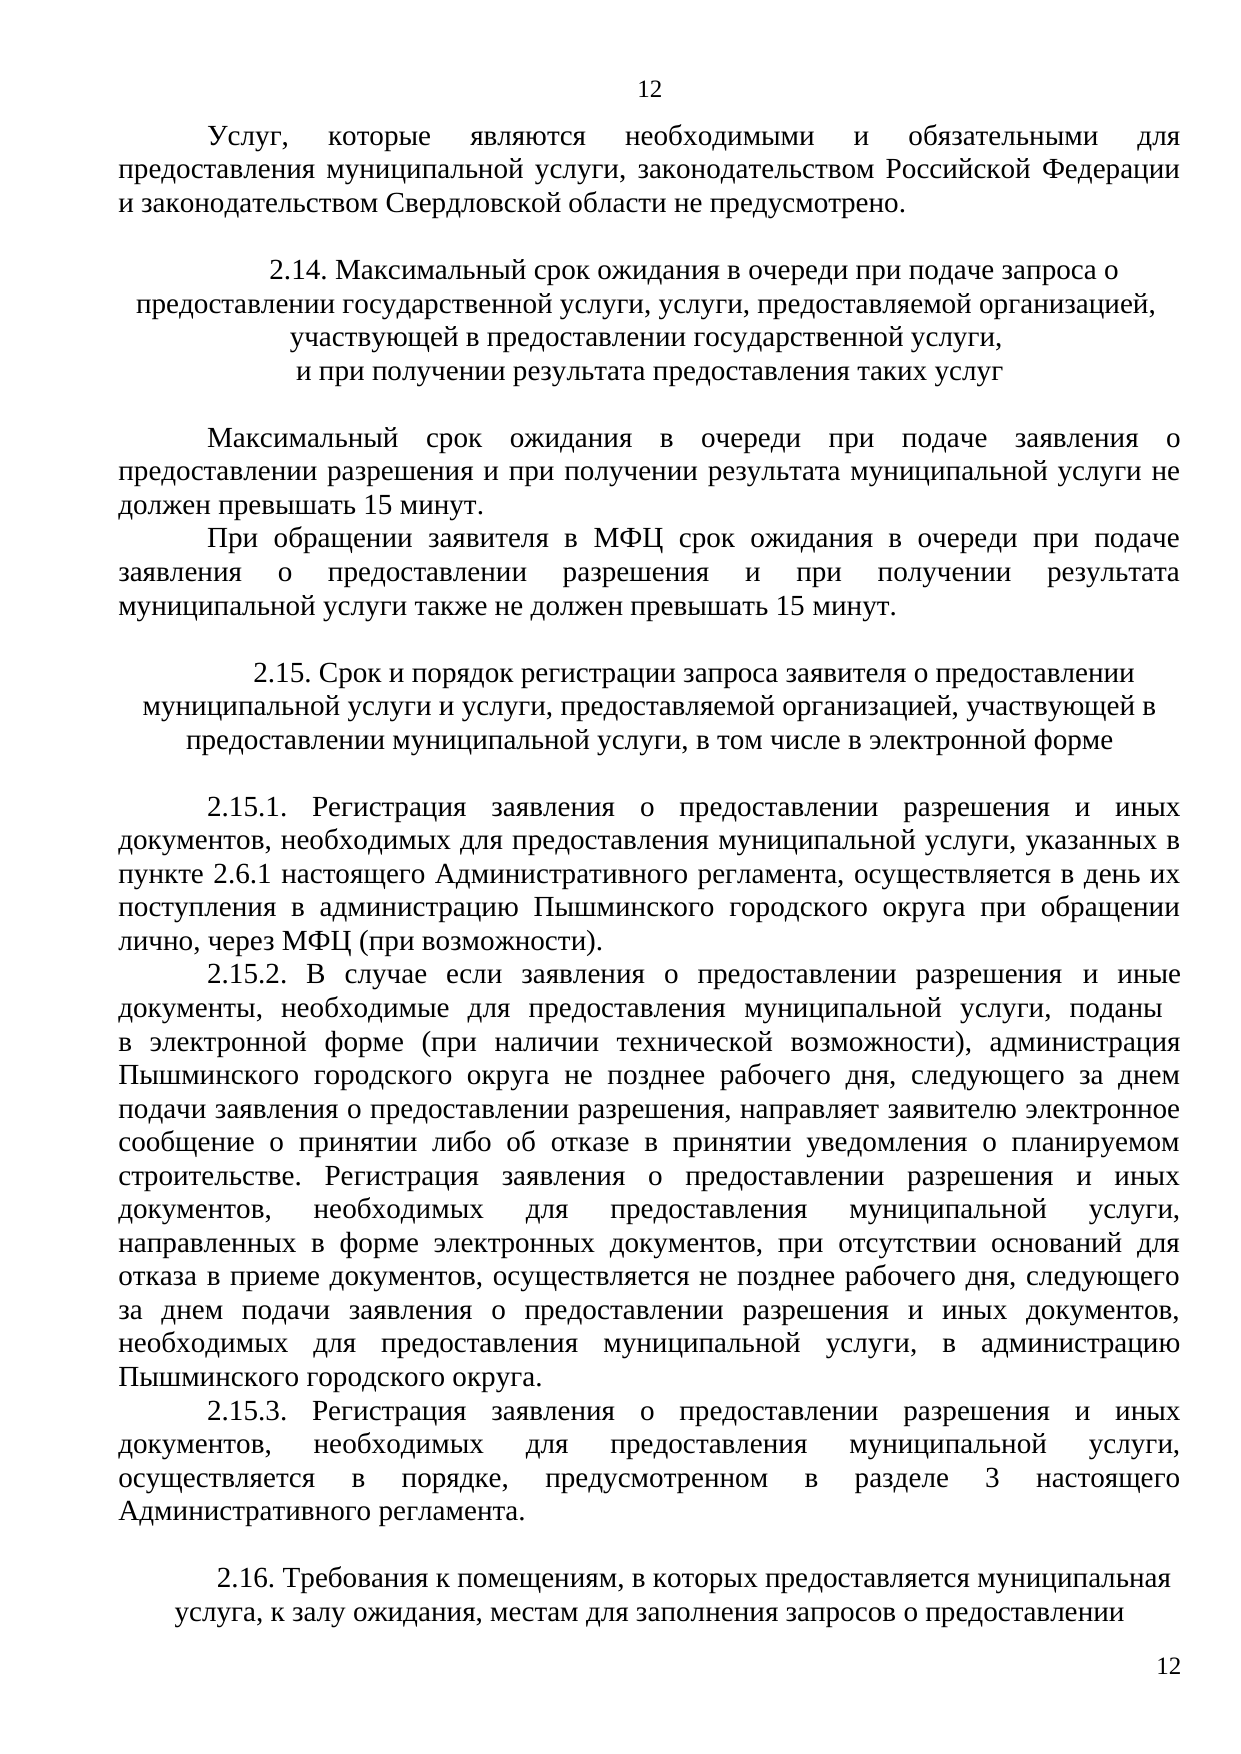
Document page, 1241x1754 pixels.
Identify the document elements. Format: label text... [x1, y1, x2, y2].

text 2.15.3. Регистрация заявления о предоставлении разрешения и иных документов, необходимых для предоставления муниципальной услуги, осуществляется в порядке, предусмотренном в разделе 3 настоящего Административного регламента. [118, 1393, 1181, 1527]
text 2.14. Максимальный срок ожидания в очереди при подаче запроса о предоставлении государственной услуги, услуги, предоставляемой организацией, участвующей в предоставлении государственной услуги, и при получении результата предоставления таких услуг [118, 252, 1181, 386]
text Услуг, которые являются необходимыми и обязательными для предоставления муниципальной услуги, законодательством Российской Федерации и законодательством Свердловской области не предусмотрено. [118, 118, 1181, 219]
text 2.15. Срок и порядок регистрации запроса заявителя о предоставлении муниципальной услуги и услуги, предоставляемой организацией, участвующей в предоставлении муниципальной услуги, в том числе в электронной форме [118, 655, 1181, 755]
text 2.15.2. В случае если заявления о предоставлении разрешения и иные документы, необходимые для предоставления муниципальной услуги, поданы в электронной форме (при наличии технической возможности), администрация Пышминского городского округа не позднее рабочего дня, следующего за днем подачи заявления о предоставлении разрешения, направляет заявителю электронное сообщение о принятии либо об отказе в принятии уведомления о планируемом строительстве. Регистрация заявления о предоставлении разрешения и иных документов, необходимых для предоставления муниципальной услуги, направленных в форме электронных документов, при отсутствии оснований для отказа в приеме документов, осуществляется не позднее рабочего дня, следующего за днем подачи заявления о предоставлении разрешения и иных документов, необходимых для предоставления муниципальной услуги, в администрацию Пышминского городского округа. [118, 957, 1181, 1393]
text 2.15.1. Регистрация заявления о предоставлении разрешения и иных документов, необходимых для предоставления муниципальной услуги, указанных в пункте 2.6.1 настоящего Административного регламента, осуществляется в день их поступления в администрацию Пышминского городского округа при обращении лично, через МФЦ (при возможности). [118, 789, 1181, 957]
text При обращении заявителя в МФЦ срок ожидания в очереди при подаче заявления о предоставлении разрешения и при получении результата муниципальной услуги также не должен превышать 15 минут. [118, 521, 1181, 621]
text Максимальный срок ожидания в очереди при подаче заявления о предоставлении разрешения и при получении результата муниципальной услуги не должен превышать 15 минут. [118, 420, 1181, 521]
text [118, 1560, 1181, 1627]
